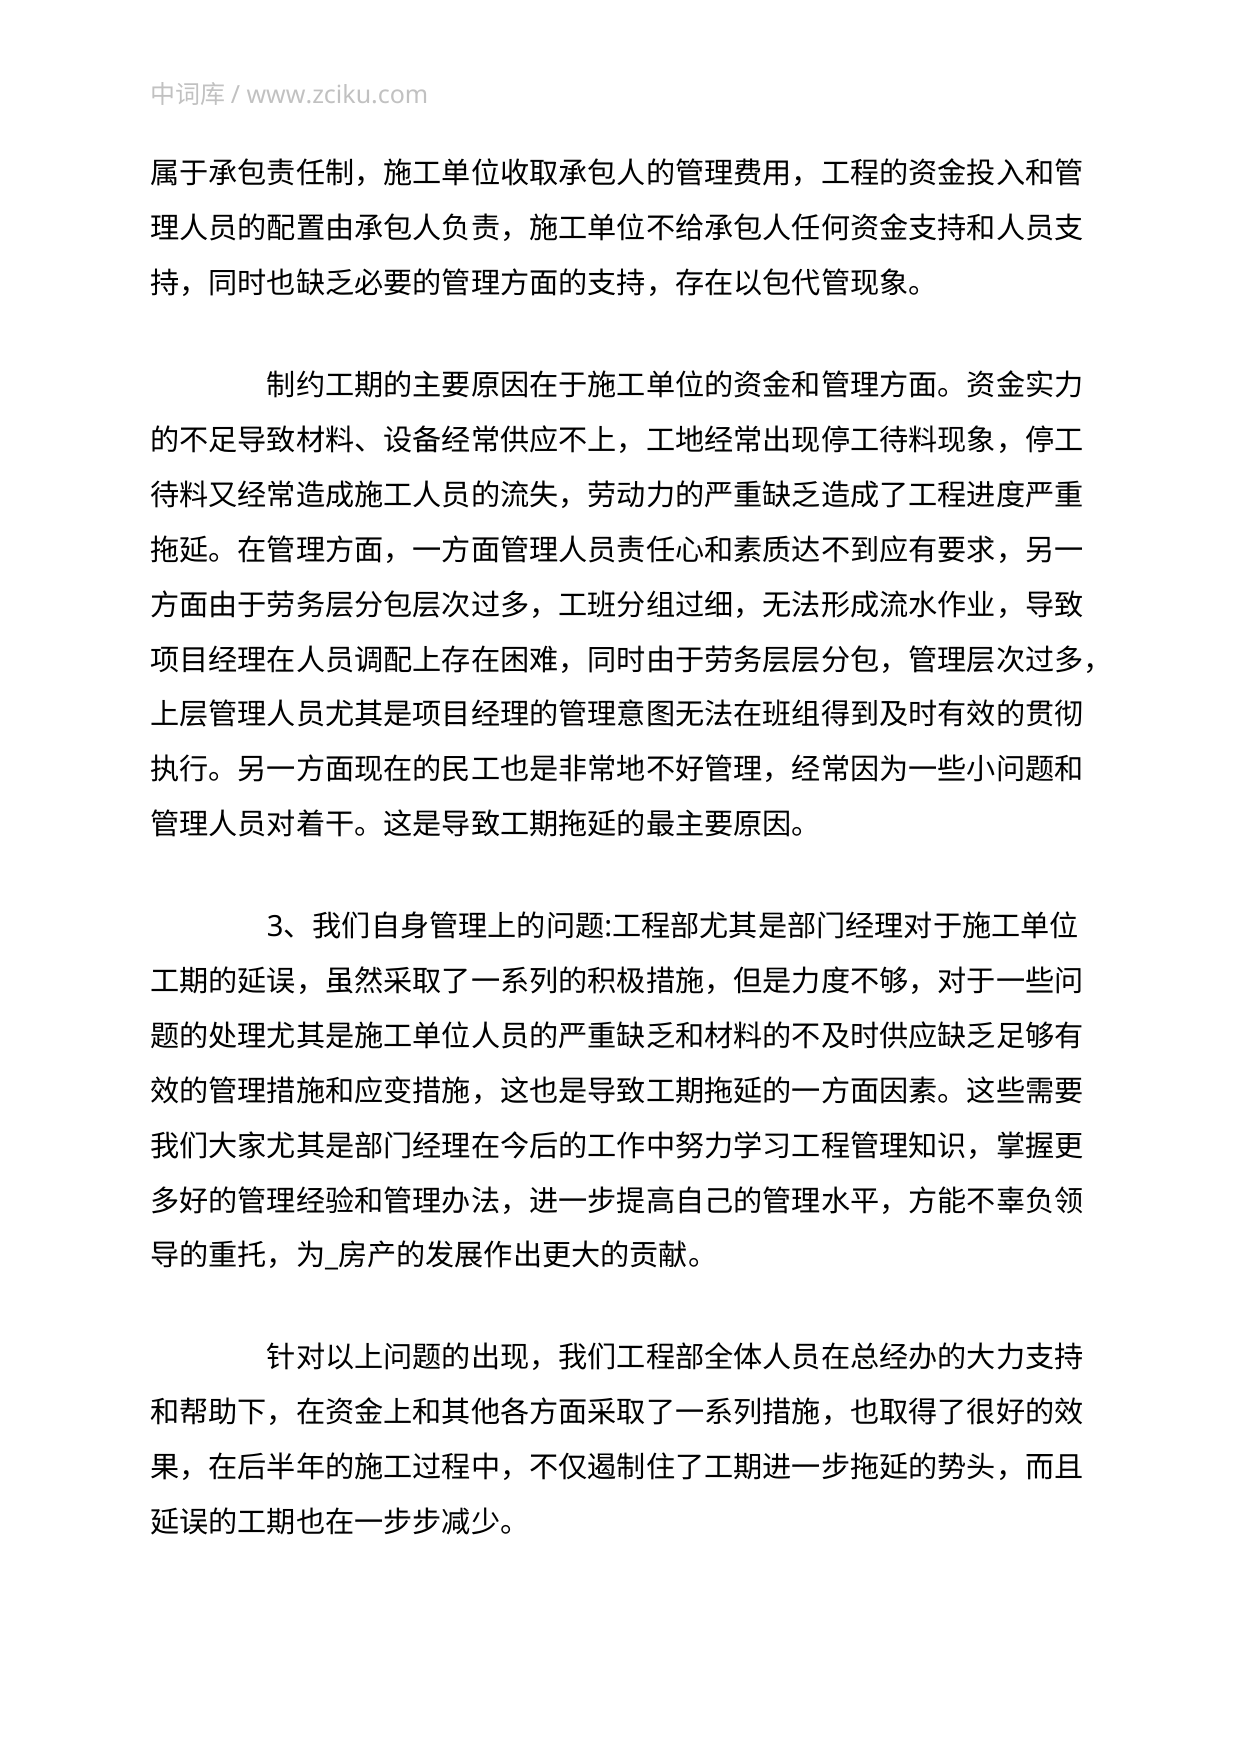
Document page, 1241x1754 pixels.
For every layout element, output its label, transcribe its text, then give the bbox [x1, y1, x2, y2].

text 制约工期的主要原因在于施工单位的资金和管理方面。资金实力的不足导致材料、设备经常供应不上，工地经常出现停工待料现象，停工待料又经常造成施工人员的流失，劳动力的严重缺乏造成了工程进度严重拖延。在管理方面，一方面管理人员责任心和素质达不到应有要求，另一方面由于劳务层分包层次过多，工班分组过细，无法形成流水作业，导致项目经理在人员调配上存在困难，同时由于劳务层层分包，管理层次过多，上层管理人员尤其是项目经理的管理意图无法在班组得到及时有效的贯彻执行。另一方面现在的民工也是非常地不好管理，经常因为一些小问题和管理人员对着干。这是导致工期拖延的最主要原因。 [150, 362, 1090, 843]
text 3、我们自身管理上的问题:工程部尤其是部门经理对于施工单位工期的延误，虽然采取了一系列的积极措施，但是力度不够，对于一些问题的处理尤其是施工单位人员的严重缺乏和材料的不及时供应缺乏足够有效的管理措施和应变措施，这也是导致工期拖延的一方面因素。这些需要我们大家尤其是部门经理在今后的工作中努力学习工程管理知识，掌握更多好的管理经验和管理办法，进一步提高自己的管理水平，方能不辜负领导的重托，为_房产的发展作出更大的贡献。 [150, 902, 1090, 1274]
text 针对以上问题的出现，我们工程部全体人员在总经办的大力支持和帮助下，在资金上和其他各方面采取了一系列措施，也取得了很好的效果，在后半年的施工过程中，不仅遏制住了工期进一步拖延的势头，而且延误的工期也在一步步减少。 [150, 1334, 1090, 1541]
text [150, 150, 1090, 302]
